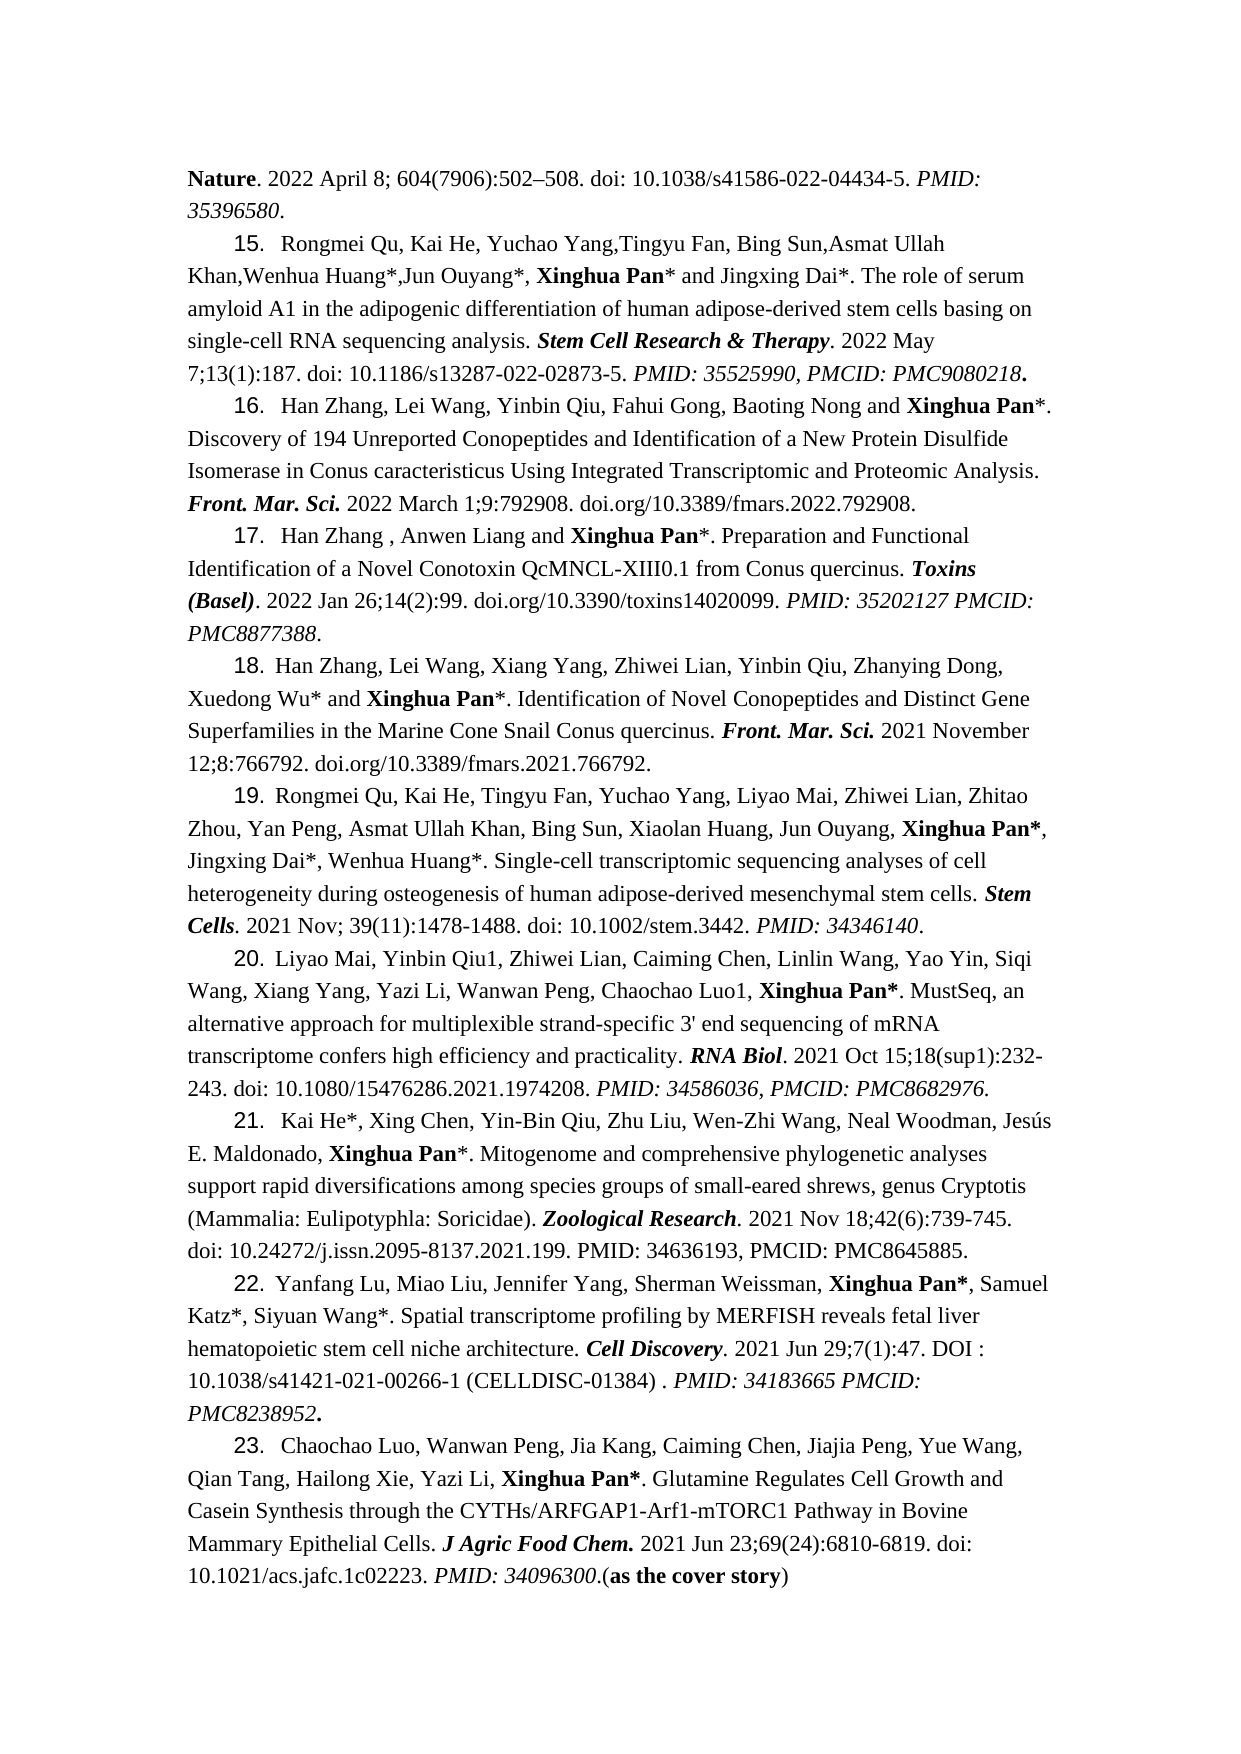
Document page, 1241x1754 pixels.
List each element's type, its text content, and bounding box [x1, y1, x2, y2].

list Han Zhang, Lei Wang, Yinbin Qiu, Fahui Gong, Baoting Nong and Xinghua Pan*. Discovery of 194 Unreported Conopeptides and Identification of a New Protein Disulfide Isomerase in Conus caracteristicus Using Integrated Transcriptomic and Proteomic Analysis. Front. Mar. Sci. 2022 March 1;9:792908. doi.org/10.3389/fmars.2022.792908. [187, 389, 1053, 519]
list Chaochao Luo, Wanwan Peng, Jia Kang, Caiming Chen, Jiajia Peng, Yue Wang, Qian Tang, Hailong Xie, Yazi Li, Xinghua Pan*. Glutamine Regulates Cell Growth and Casein Synthesis through the CYTHs/ARFGAP1-Arf1-mTORC1 Pathway in Bovine Mammary Epithelial Cells. J Agric Food Chem. 2021 Jun 23;69(24):6810-6819. doi: 10.1021/acs.jafc.1c02223. PMID: 34096300.(as the cover story) [187, 1429, 1053, 1592]
list Kai He*, Xing Chen, Yin-Bin Qiu, Zhu Liu, Wen-Zhi Wang, Neal Woodman, Jesús E.‬ Maldonado, Xinghua Pan*. Mitogenome and comprehensive phylogenetic analyses support rapid diversifications among species groups of small-eared shrews, genus Cryptotis (Mammalia: Eulipotyphla: Soricidae). Zoological Research. 2021 Nov 18;42(6):739-745. doi: 10.24272/j.issn.2095-8137.2021.199. PMID: 34636193, PMCID: PMC8645885. [187, 1104, 1053, 1267]
list Liyao Mai, Yinbin Qiu1, Zhiwei Lian, Caiming Chen, Linlin Wang, Yao Yin, Siqi Wang, Xiang Yang, Yazi Li, Wanwan Peng, Chaochao Luo1, Xinghua Pan*. MustSeq, an alternative approach for multiplexible strand-specific 3' end sequencing of mRNA transcriptome confers high efficiency and practicality. RNA Biol. 2021 Oct 15;18(sup1):232-243. doi: 10.1080/15476286.2021.1974208. PMID: 34586036, PMCID: PMC8682976. [187, 942, 1053, 1104]
list Rongmei Qu, Kai He, Yuchao Yang,Tingyu Fan, Bing Sun,Asmat Ullah Khan,Wenhua Huang*,Jun Ouyang*, Xinghua Pan* and Jingxing Dai*. The role of serum amyloid A1 in the adipogenic differentiation of human adipose-derived stem cells basing on single-cell RNA sequencing analysis. Stem Cell Research & Therapy. 2022 May 7;13(1):187. doi: 10.1186/s13287-022-02873-5. PMID: 35525990, PMCID: PMC9080218. [187, 227, 1053, 389]
list Rongmei Qu, Kai He, Tingyu Fan, Yuchao Yang, Liyao Mai, Zhiwei Lian, Zhitao Zhou, Yan Peng, Asmat Ullah Khan, Bing Sun, Xiaolan Huang, Jun Ouyang, Xinghua Pan*, Jingxing Dai*, Wenhua Huang*. Single-cell transcriptomic sequencing analyses of cell heterogeneity during osteogenesis of human adipose-derived mesenchymal stem cells. Stem Cells. 2021 Nov; 39(11):1478-1488. doi: 10.1002/stem.3442. PMID: 34346140. [187, 779, 1053, 942]
list Han Zhang , Anwen Liang and Xinghua Pan*. Preparation and Functional Identification of a Novel Conotoxin QcMNCL-XIII0.1 from Conus quercinus. Toxins (Basel). 2022 Jan 26;14(2):99. doi.org/10.3390/toxins14020099. PMID: 35202127 PMCID: PMC8877388. [187, 519, 1053, 649]
list Yanfang Lu, Miao Liu, Jennifer Yang, Sherman Weissman, Xinghua Pan*, Samuel Katz*, Siyuan Wang*. Spatial transcriptome profiling by MERFISH reveals fetal liver hematopoietic stem cell niche architecture. Cell Discovery. 2021 Jun 29;7(1):47. DOI : 10.1038/s41421-021-00266-1 (CELLDISC-01384) . PMID: 34183665 PMCID: PMC8238952. [187, 1267, 1053, 1429]
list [187, 162, 1053, 227]
list Han Zhang, Lei Wang, Xiang Yang, Zhiwei Lian, Yinbin Qiu, Zhanying Dong, Xuedong Wu* and Xinghua Pan*. Identification of Novel Conopeptides and Distinct Gene Superfamilies in the Marine Cone Snail Conus quercinus. Front. Mar. Sci. 2021 November 12;8:766792. doi.org/10.3389/fmars.2021.766792. [187, 649, 1053, 779]
